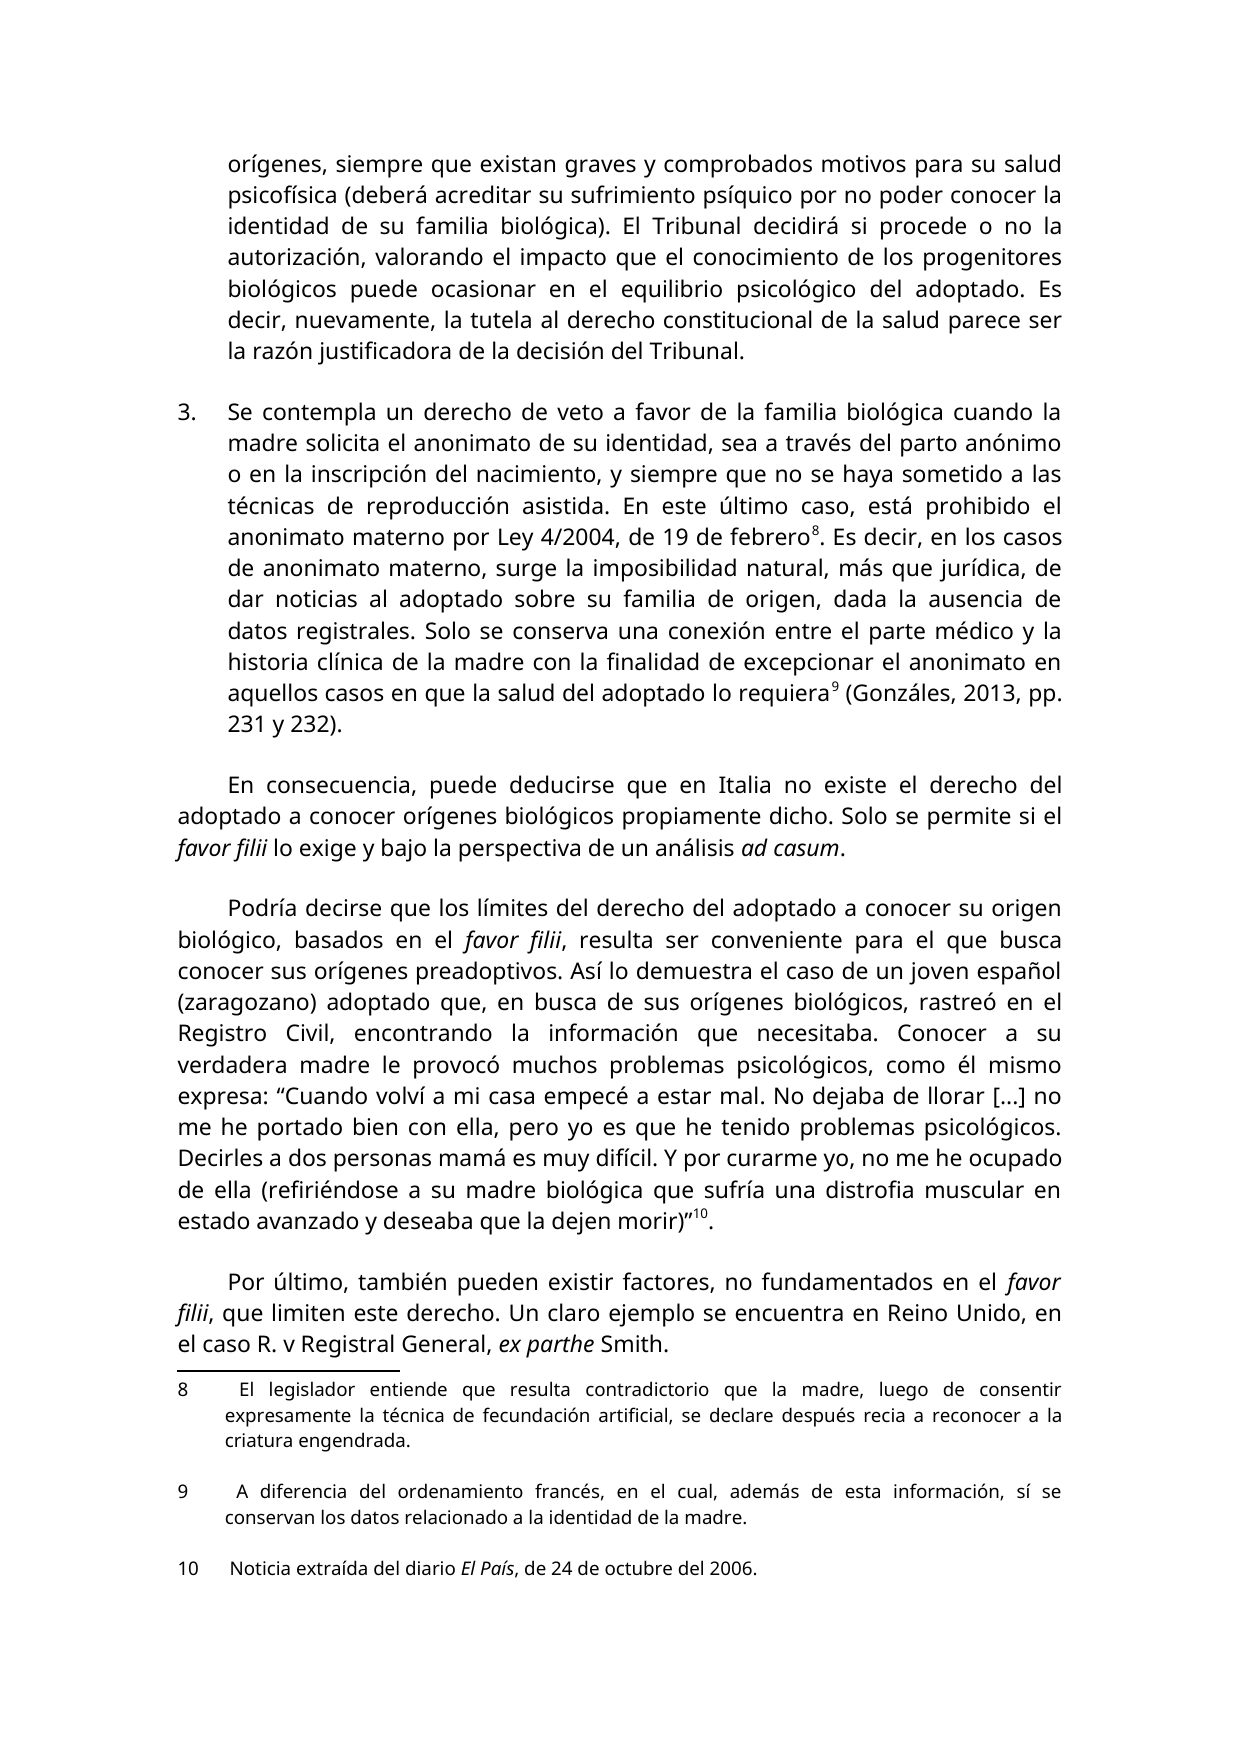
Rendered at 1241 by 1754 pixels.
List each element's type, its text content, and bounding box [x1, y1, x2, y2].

text Podría decirse que los límites del derecho del adoptado a conocer su origen biológico, basados en el favor filii, resulta ser conveniente para el que busca conocer sus orígenes preadoptivos. Así lo demuestra el caso de un joven español (zaragozano) adoptado que, en busca de sus orígenes biológicos, rastreó en el Registro Civil, encontrando la información que necesitaba. Conocer a su verdadera madre le provocó muchos problemas psicológicos, como él mismo expresa: “Cuando volví a mi casa empecé a estar mal. No dejaba de llorar [...] no me he portado bien con ella, pero yo es que he tenido problemas psicológicos. Decirles a dos personas mamá es muy difícil. Y por curarme yo, no me he ocupado de ella (refiriéndose a su madre biológica que sufría una distrofia muscular en estado avanzado y deseaba que la dejen morir)”. [177, 892, 1063, 1236]
text Por último, también pueden existir factores, no fundamentados en el favor filii, que limiten este derecho. Un claro ejemplo se encuentra en Reino Unido, en el caso R. v Registral General, ex parthe Smith. [177, 1266, 1063, 1359]
text 3. Se contempla un derecho de veto a favor de la familia biológica cuando la madre solicita el anonimato de su identidad, sea a través del parto anónimo o en la inscripción del nacimiento, y siempre que no se haya sometido a las técnicas de reproducción asistida. En este último caso, está prohibido el anonimato materno por Ley 4/2004, de 19 de febrero. Es decir, en los casos de anonimato materno, surge la imposibilidad natural, más que jurídica, de dar noticias al adoptado sobre su familia de origen, dada la ausencia de datos registrales. Solo se conserva una conexión entre el parte médico y la historia clínica de la madre con la finalidad de excepcionar el anonimato en aquellos casos en que la salud del adoptado lo requiera (Gonzáles, 2013, pp. 231 y 232). [177, 396, 1063, 739]
text En consecuencia, puede deducirse que en Italia no existe el derecho del adoptado a conocer orígenes biológicos propiamente dicho. Solo se permite si el favor filii lo exige y bajo la perspectiva de un análisis ad casum. [177, 769, 1063, 863]
text Si el adoptado es mayor de edad, pero menor de 25 años, podrá solicitar al Tribunal de menores la autorización para acceder a la información sobre sus orígenes, siempre que existan graves y comprobados motivos para su salud psicofísica (deberá acreditar su sufrimiento psíquico por no poder conocer la identidad de su familia biológica). El Tribunal decidirá si procede o no la autorización, valorando el impacto que el conocimiento de los progenitores biológicos puede ocasionar en el equilibrio psicológico del adoptado. Es decir, nuevamente, la tutela al derecho constitucional de la salud parece ser la razón justificadora de la decisión del Tribunal. [177, 148, 1063, 366]
